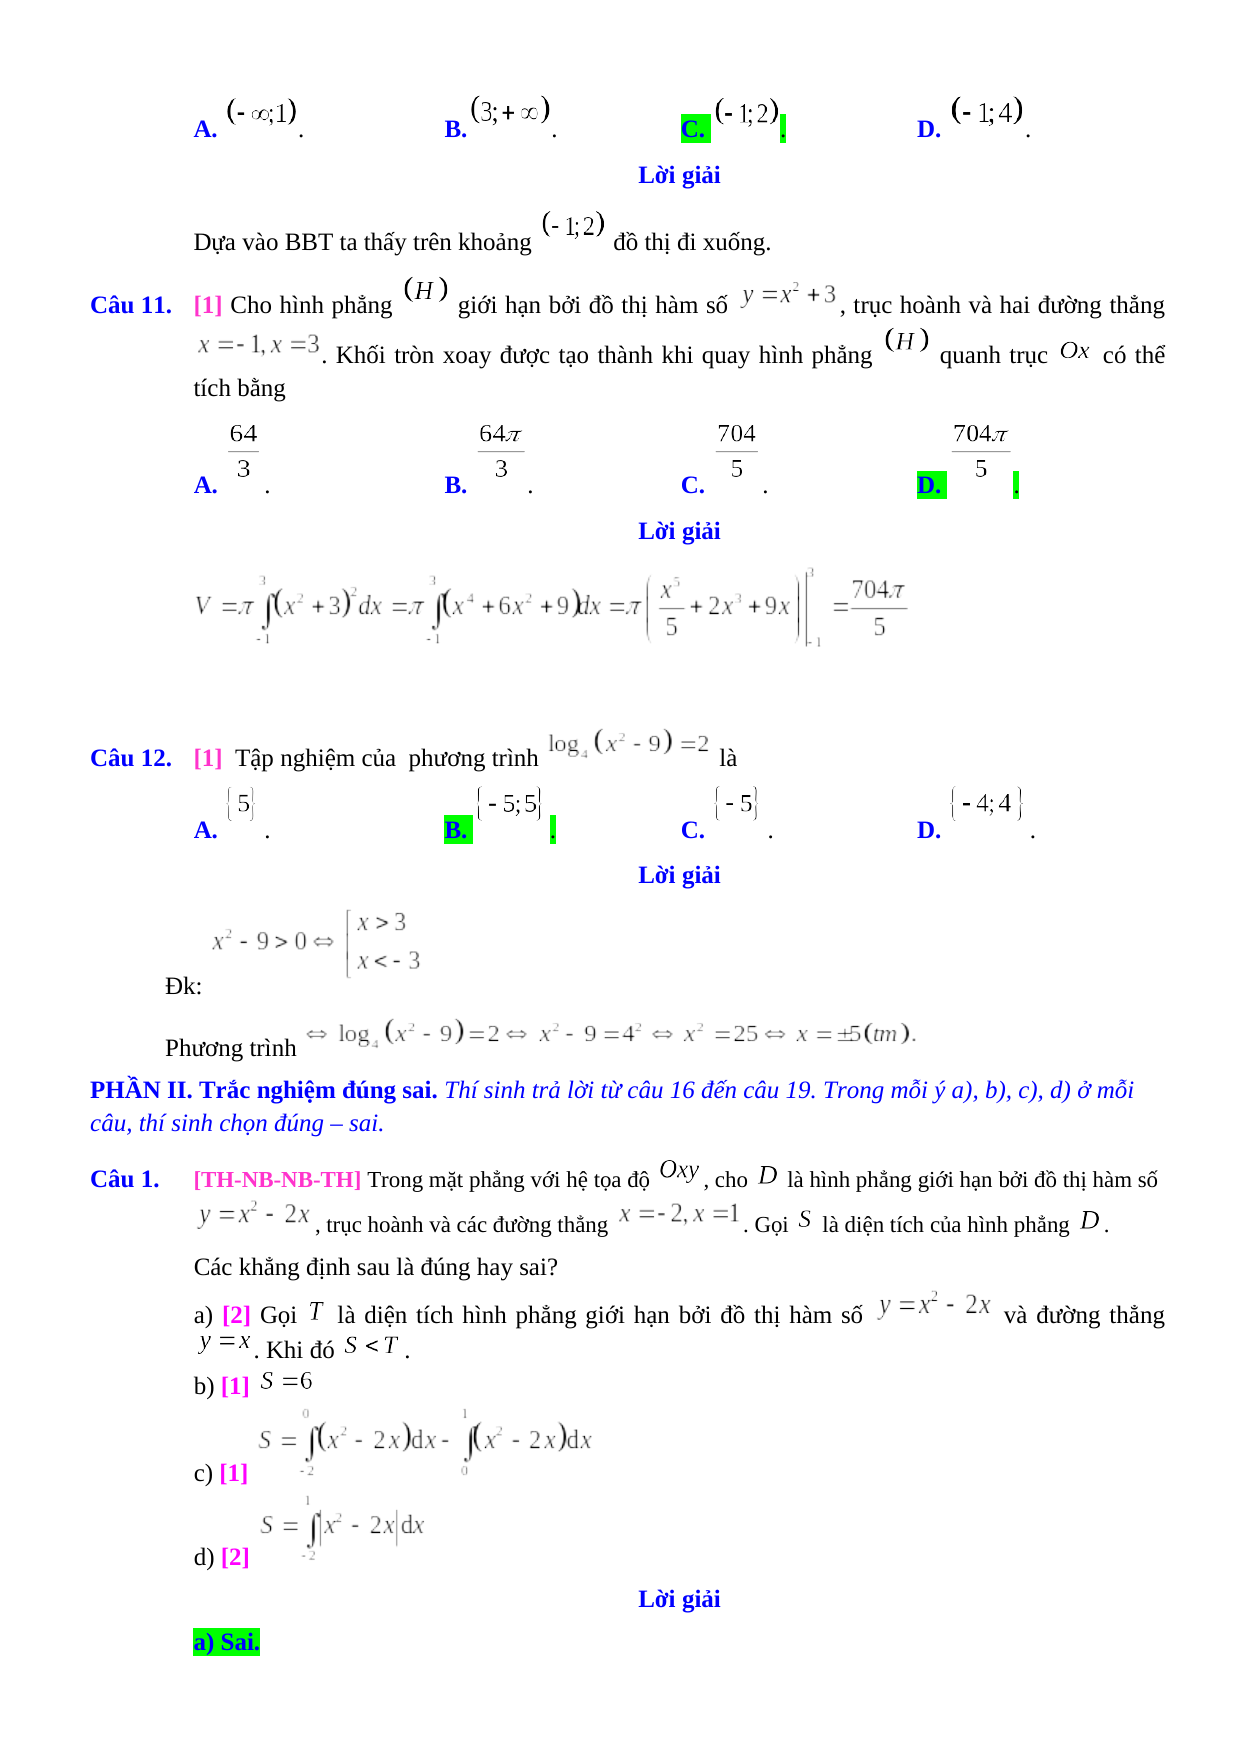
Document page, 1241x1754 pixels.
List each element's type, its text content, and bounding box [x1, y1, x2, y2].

text b) [1] [193, 1366, 1165, 1400]
text Lời giải [193, 516, 1165, 545]
text Lời giải [193, 860, 1165, 889]
text A. . B. . C. . D. . [193, 419, 1165, 499]
text a) [2] Gọi là diện tích hình phẳng giới hạn bởi đồ thị hàm số và đường thẳng . Khi đó . [193, 1285, 1165, 1364]
text A. . B. . C. . D. . [193, 785, 1165, 844]
text Câu 1. [TH-NB-NB-TH] Trong mặt phẳng với hệ tọa độ , cho là hình phẳng giới hạn bởi đồ thị hàm số , trục hoành và các đường thẳng . Gọi là diện tích của hình phẳng . [90, 1153, 1165, 1238]
text Câu 12. [1] Tập nghiệm của phương trình là [90, 727, 1165, 772]
text Phương trình [90, 1017, 1165, 1062]
text Đk: [90, 906, 1165, 1000]
text Các khẳng định sau là đúng hay sai? [193, 1252, 1165, 1281]
text d) [2] [193, 1489, 1165, 1570]
text PHẦN II. Trắc nghiệm đúng sai. Thí sinh trả lời từ câu 16 đến câu 19. Trong mỗi ý a), b), c), d) ở mỗi câu, thí sinh chọn đúng – sai. [90, 1075, 1165, 1136]
text Dựa vào BBT ta thấy trên khoảng đồ thị đi xuống. [118, 205, 1165, 255]
text c) [1] [193, 1402, 1165, 1487]
text Câu 11. [1] Cho hình phẳng giới hạn bởi đồ thị hàm số , trục hoành và hai đường thẳng . Khối tròn xoay được tạo thành khi quay hình phẳng quanh trục có thể tích bằng [90, 272, 1165, 402]
text Lời giải [193, 160, 1165, 188]
text Lời giải [165, 1584, 1165, 1613]
text A. . B.. C. . D. . [118, 91, 1165, 143]
text a) Sai. [165, 1627, 1165, 1656]
